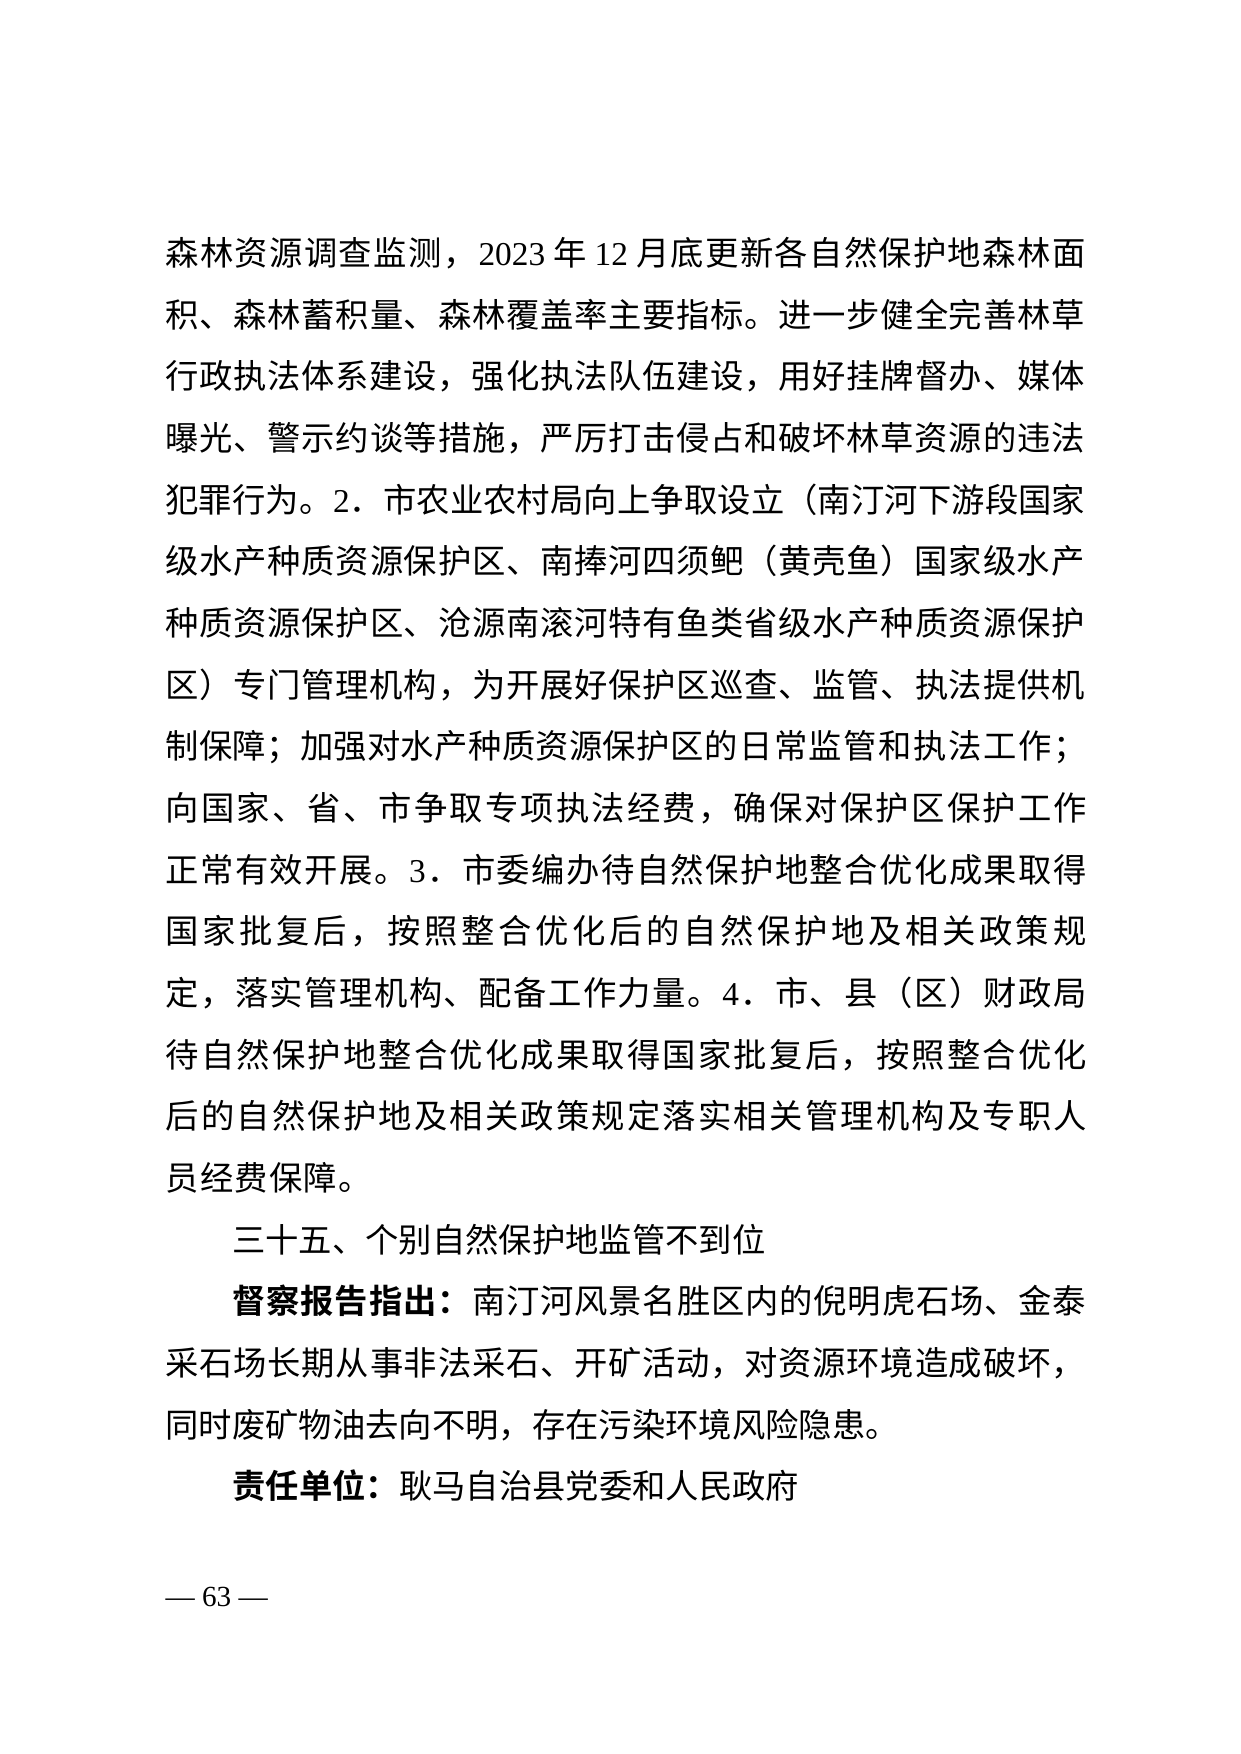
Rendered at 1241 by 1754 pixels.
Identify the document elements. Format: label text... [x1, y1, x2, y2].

text 督察报告指出：南汀河风景名胜区内的倪明虎石场、金泰采石场长期从事非法采石、开矿活动，对资源环境造成破坏，同时废矿物油去向不明，存在污染环境风险隐患。 [165, 1268, 1087, 1453]
text 三十五、个别自然保护地监管不到位 [165, 1207, 1087, 1268]
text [165, 220, 1087, 1207]
text 责任单位：耿马自治县党委和人民政府 [165, 1453, 1087, 1515]
